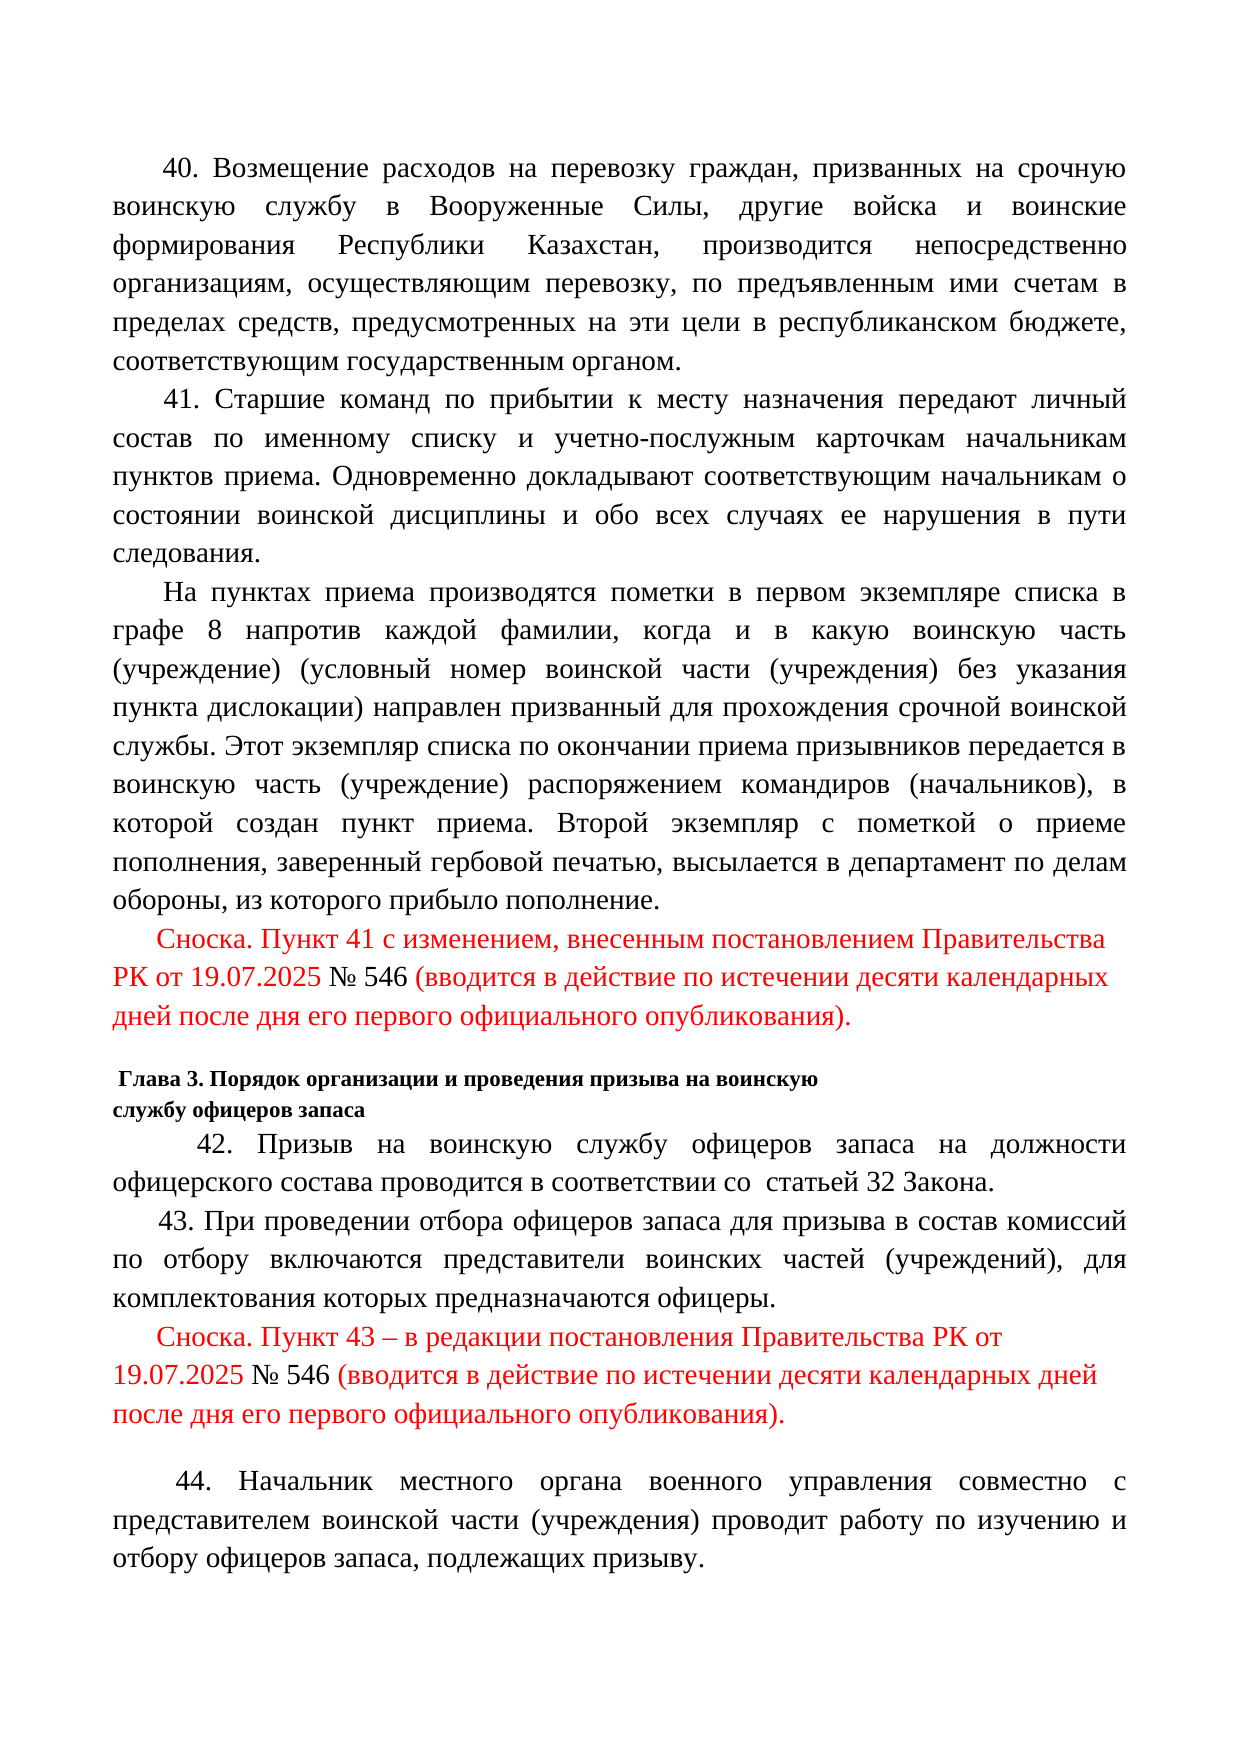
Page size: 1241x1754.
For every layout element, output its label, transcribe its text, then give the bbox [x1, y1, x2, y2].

text 43. При проведении отбора офицеров запаса для призыва в состав комиссий по отбору включаются представители воинских частей (учреждений), для комплектования которых предназначаются офицеры. [112, 1203, 1128, 1314]
text 40. Возмещение расходов на перевозку граждан, призванных на срочную воинскую службу в Вооруженные Силы, другие войска и воинские формирования Республики Казахстан, производится непосредственно организациям, осуществляющим перевозку, по предъявленным ими счетам в пределах средств, предусмотренных на эти цели в республиканском бюджете, соответствующим государственным органом. [112, 150, 1128, 376]
text 44. Начальник местного органа военного управления совместно с представителем воинской части (учреждения) проводит работу по изучению и отбору офицеров запаса, подлежащих призыву. [112, 1463, 1128, 1574]
text 42. Призыв на воинскую службу офицеров запаса на должности офицерского состава проводится в соответствии со статьей 32 Закона. [112, 1126, 1128, 1198]
text Сноска. Пункт 41 с изменением, внесенным постановлением Правительства РК от 19.07.2025 № 546 (вводится в действие по истечении десяти календарных дней после дня его первого официального опубликования). [112, 921, 1128, 1062]
text 41. Старшие команд по прибытии к месту назначения передают личный состав по именному списку и учетно-послужным карточкам начальникам пунктов приема. Одновременно докладывают соответствующим начальникам о состоянии воинской дисциплины и обо всех случаях ее нарушения в пути следования. [112, 381, 1128, 569]
text Глава 3. Порядок организации и проведения призыва на воинскую службу офицеров запаса [112, 1066, 1128, 1122]
text На пунктах приема производятся пометки в первом экземпляре списка в графе 8 напротив каждой фамилии, когда и в какую воинскую часть (учреждение) (условный номер воинской части (учреждения) без указания пункта дислокации) направлен призванный для прохождения срочной воинской службы. Этот экземпляр списка по окончании приема призывников передается в воинскую часть (учреждение) распоряжением командиров (начальников), в которой создан пункт приема. Второй экземпляр с пометкой о приеме пополнения, заверенный гербовой печатью, высылается в департамент по делам обороны, из которого прибыло пополнение. [112, 574, 1128, 916]
text Сноска. Пункт 43 – в редакции постановления Правительства РК от 19.07.2025 № 546 (вводится в действие по истечении десяти календарных дней после дня его первого официального опубликования). [112, 1319, 1128, 1459]
